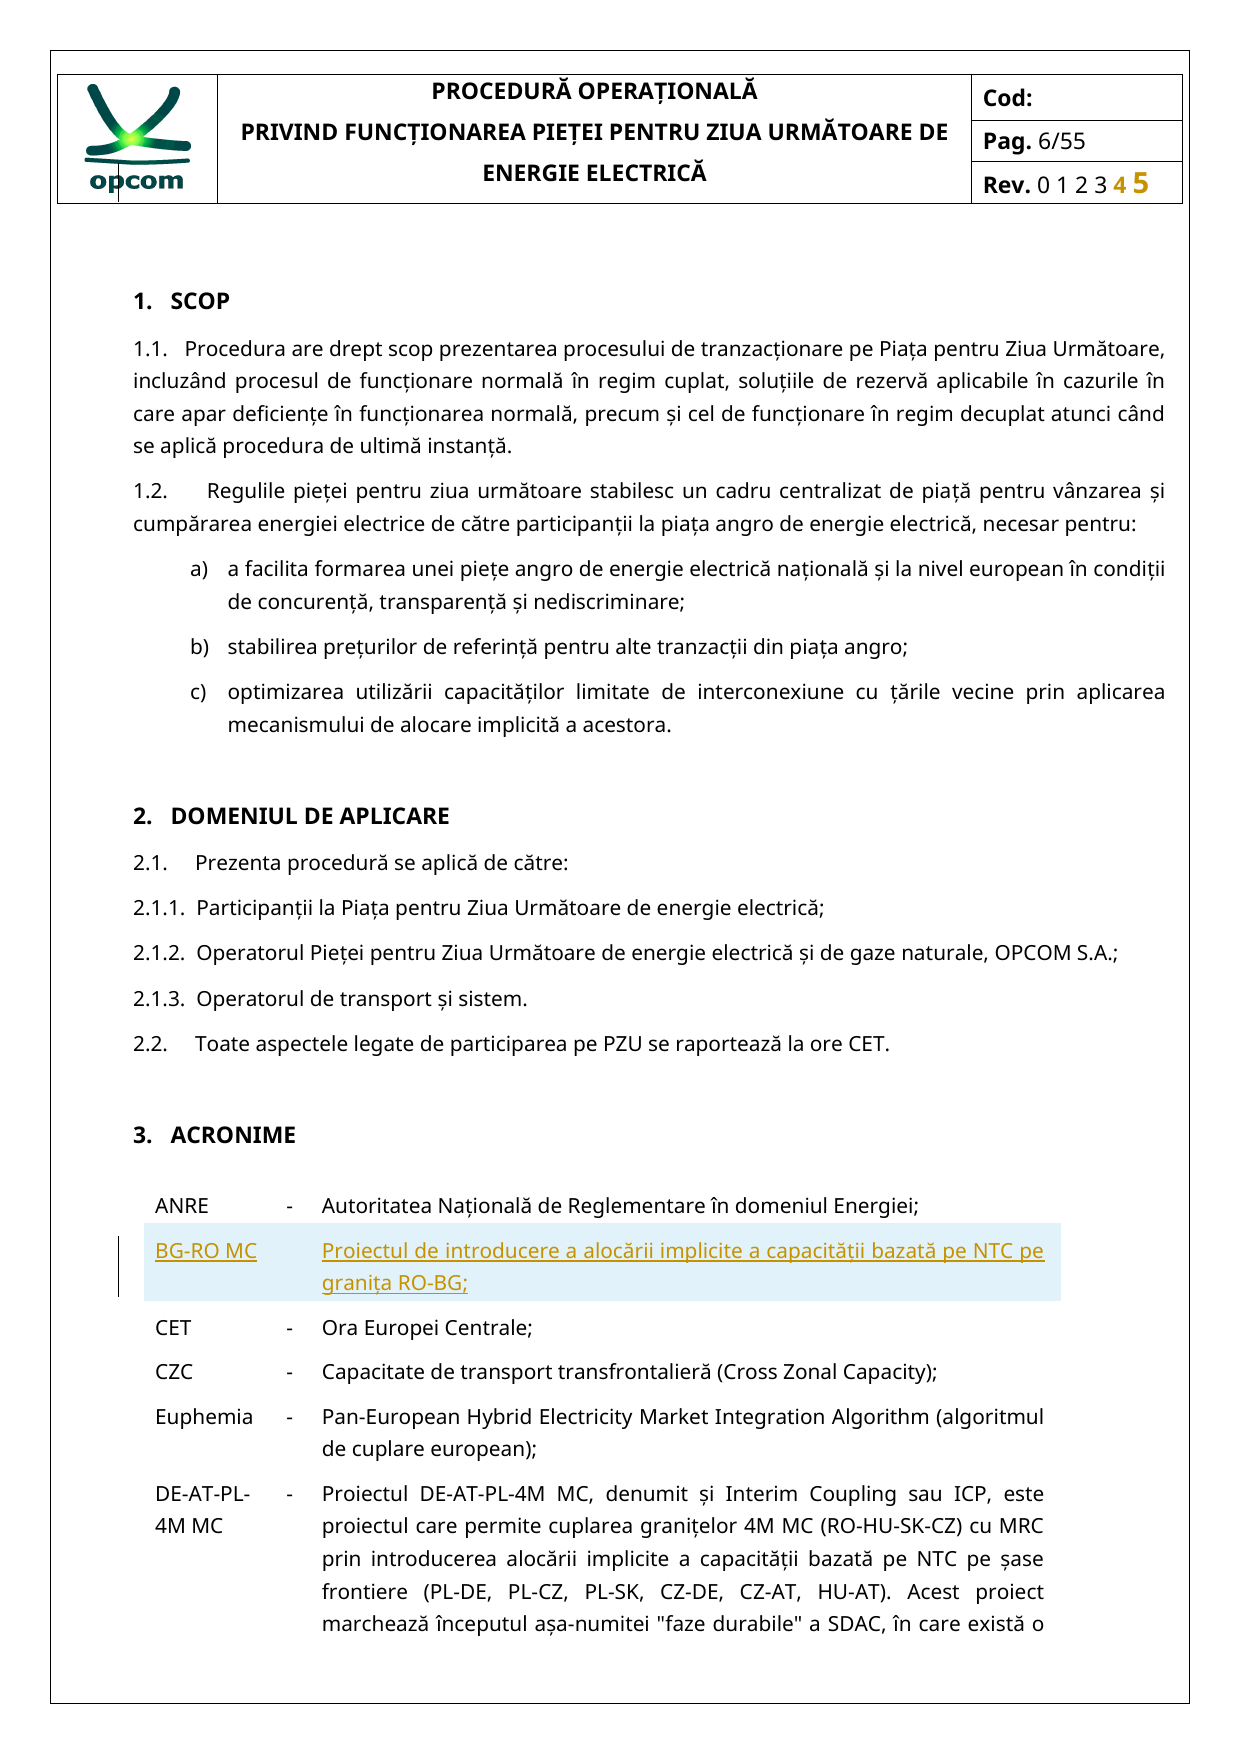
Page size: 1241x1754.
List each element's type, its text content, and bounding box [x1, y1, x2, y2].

list a facilita formarea unei pieţe angro de energie electrică naţională şi la nivel european în condiţii de concurenţă, transparenţă şi nediscriminare; [190, 554, 1166, 615]
text 2.1.3. Operatorul de transport şi sistem. [133, 984, 1166, 1012]
text 2.1.2. Operatorul Pieţei pentru Ziua Următoare de energie electrică și de gaze naturale, OPCOM S.A.; [133, 938, 1166, 967]
table_cell - [273, 1467, 310, 1638]
text 1.2. Regulile pieţei pentru ziua următoare stabilesc un cadru centralizat de piaţă pentru vânzarea şi cumpărarea energiei electrice de către participanţii la piaţa angro de energie electrică, necesar pentru: [133, 477, 1166, 538]
text 2.2. Toate aspectele legate de participarea pe PZU se raportează la ore CET. [133, 1029, 1166, 1057]
table_cell Euphemia [144, 1390, 273, 1467]
table_cell DE-AT-PL-4M MC [144, 1467, 273, 1638]
picture [84, 84, 191, 193]
table_header Autoritatea Naţională de Reglementare în domeniul Energiei; [310, 1179, 1061, 1223]
subtitle 3. ACRONIME [133, 1119, 1166, 1150]
text 2.1.1. Participanții la Piața pentru Ziua Următoare de energie electrică; [133, 893, 1166, 922]
table_cell - [273, 1301, 310, 1345]
list stabilirea preţurilor de referinţă pentru alte tranzacţii din piaţa angro; [190, 632, 1166, 660]
table_cell Capacitate de transport transfrontalieră (Cross Zonal Capacity); [310, 1345, 1061, 1389]
table_header ANRE [144, 1179, 273, 1223]
subtitle 1. SCOP [133, 285, 1166, 316]
table_header - [273, 1179, 310, 1223]
table_cell Ora Europei Centrale; [310, 1301, 1061, 1345]
table_cell Pan-European Hybrid Electricity Market Integration Algorithm (algoritmul de cuplare european); [310, 1390, 1061, 1467]
text 1.1. Procedura are drept scop prezentarea procesului de tranzacționare pe Piața pentru Ziua Următoare, incluzând procesul de funcționare normală în regim cuplat, soluțiile de rezervă aplicabile în cazurile în care apar deficiențe în funcționarea normală, precum și cel de funcționare în regim decuplat atunci când se aplică procedura de ultimă instanță. [133, 334, 1166, 460]
list optimizarea utilizării capacităţilor limitate de interconexiune cu ţările vecine prin aplicarea mecanismului de alocare implicită a acestora. [190, 677, 1166, 738]
table_cell - [273, 1390, 310, 1467]
table_cell CET [144, 1301, 273, 1345]
text 2.1. Prezenta procedură se aplică de către: [133, 848, 1166, 877]
table_cell - [273, 1345, 310, 1389]
table_cell CZC [144, 1345, 273, 1389]
subtitle 2. DOMENIUL DE APLICARE [133, 800, 1166, 831]
